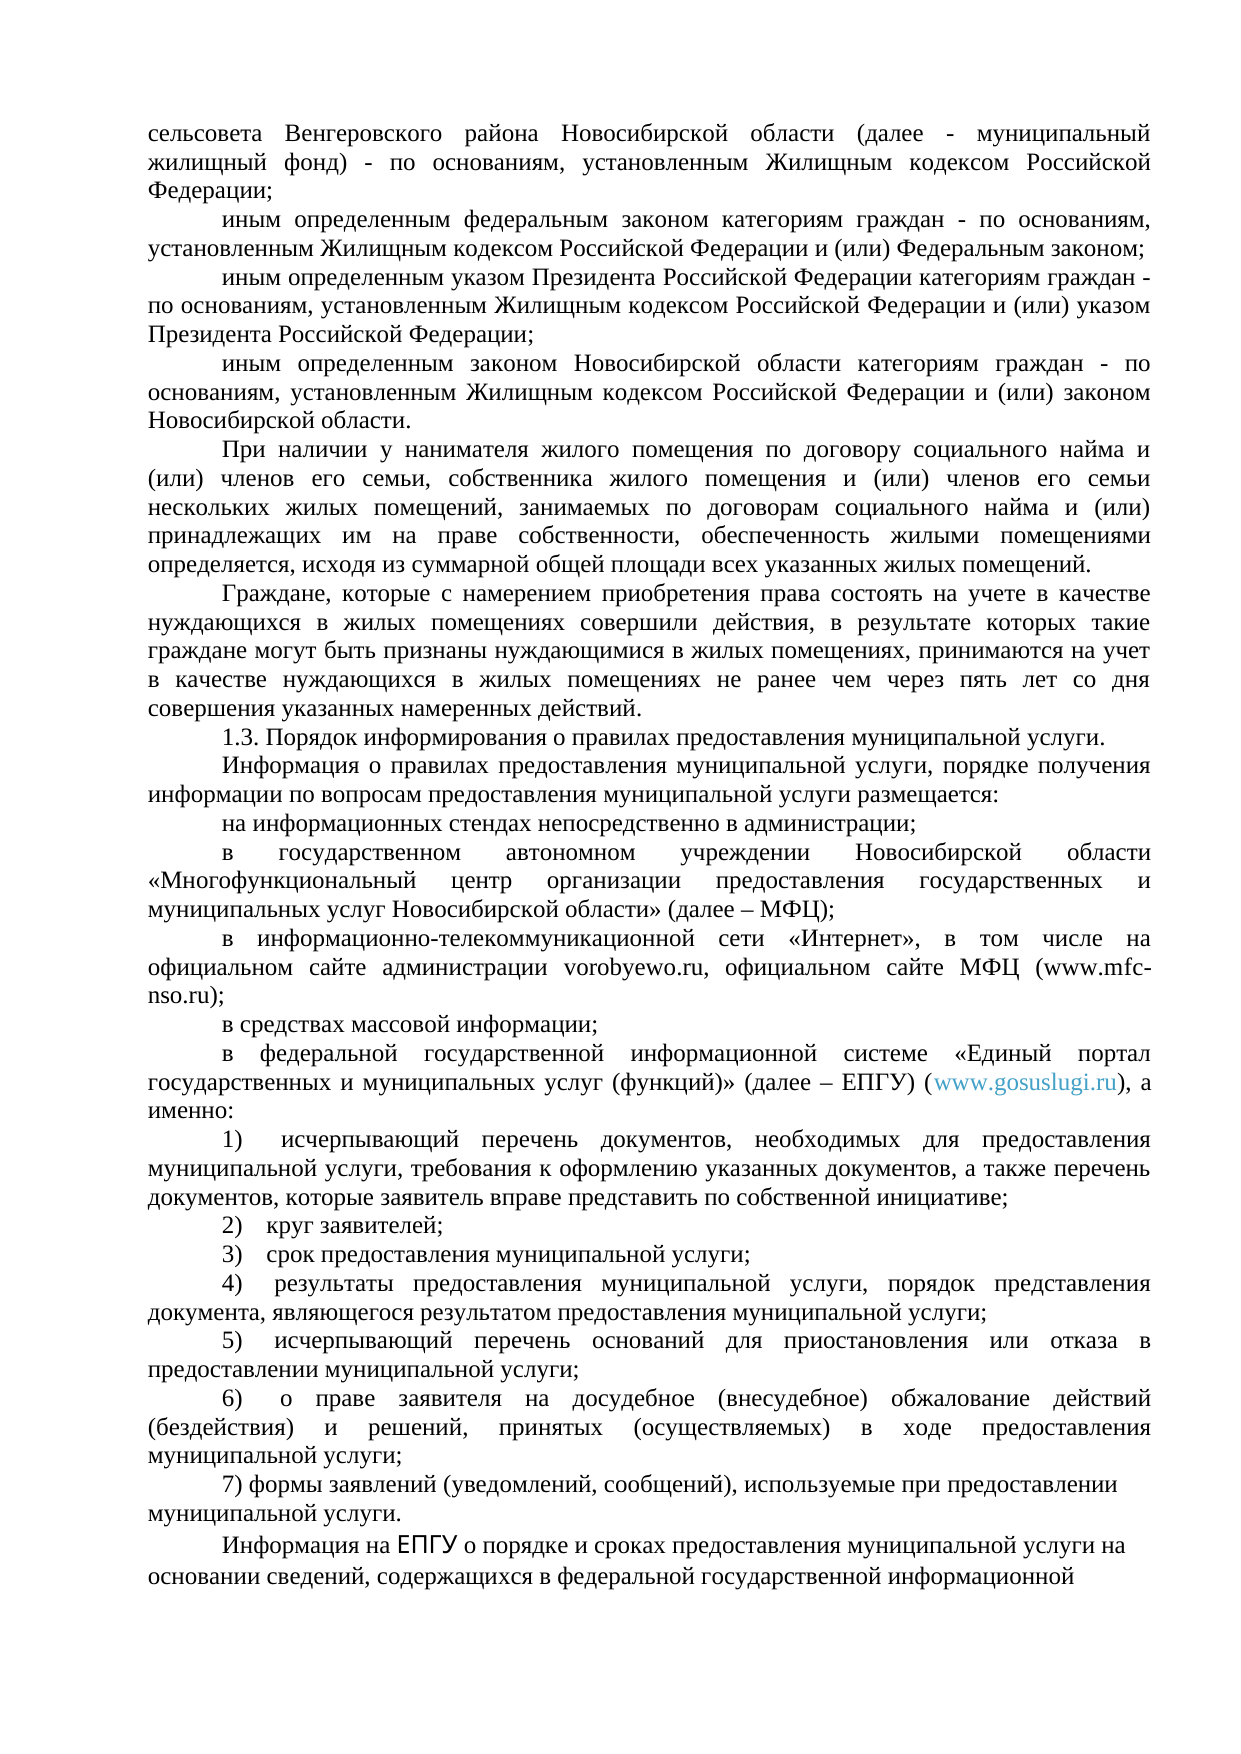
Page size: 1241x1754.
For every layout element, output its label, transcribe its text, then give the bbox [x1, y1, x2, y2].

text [148, 118, 1152, 204]
text на информационных стендах непосредственно в администрации; [148, 808, 1152, 837]
list круг заявителей; [148, 1211, 1152, 1239]
list срок предоставления муниципальной услуги; [148, 1239, 1152, 1268]
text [148, 1527, 1152, 1590]
list исчерпывающий перечень оснований для приостановления или отказа в предоставлении муниципальной услуги; [148, 1326, 1152, 1383]
text При наличии у нанимателя жилого помещения по договору социального найма и (или) членов его семьи, собственника жилого помещения и (или) членов его семьи нескольких жилых помещений, занимаемых по договорам социального найма и (или) принадлежащих им на праве собственности, обеспеченность жилыми помещениями определяется, исходя из суммарной общей площади всех указанных жилых помещений. [148, 434, 1152, 578]
text 1.3. Порядок информирования о правилах предоставления муниципальной услуги. [148, 722, 1152, 751]
text Информация о правилах предоставления муниципальной услуги, порядке получения информации по вопросам предоставления муниципальной услуги размещается: [148, 751, 1152, 808]
text иным определенным федеральным законом категориям граждан - по основаниям, установленным Жилищным кодексом Российской Федерации и (или) Федеральным законом; [148, 204, 1152, 262]
list о праве заявителя на досудебное (внесудебное) обжалование действий (бездействия) и решений, принятых (осуществляемых) в ходе предоставления муниципальной услуги; [148, 1383, 1152, 1469]
text в средствах массовой информации; [148, 1009, 1152, 1038]
text 1) исчерпывающий перечень документов, необходимых для предоставления муниципальной услуги, требования к оформлению указанных документов, а также перечень документов, которые заявитель вправе представить по собственной инициативе; [148, 1124, 1152, 1211]
text в федеральной государственной информационной системе «Единый портал государственных и муниципальных услуг (функций)» (далее – ЕПГУ) (www.gosuslugi.ru), а именно: [148, 1038, 1152, 1124]
text Граждане, которые с намерением приобретения права состоять на учете в качестве нуждающихся в жилых помещениях совершили действия, в результате которых такие граждане могут быть признаны нуждающимися в жилых помещениях, принимаются на учет в качестве нуждающихся в жилых помещениях не ранее чем через пять лет со дня совершения указанных намеренных действий. [148, 578, 1152, 722]
text иным определенным законом Новосибирской области категориям граждан - по основаниям, установленным Жилищным кодексом Российской Федерации и (или) законом Новосибирской области. [148, 348, 1152, 434]
text 7) формы заявлений (уведомлений, сообщений), используемые при предоставлении муниципальной услуги. [148, 1469, 1152, 1527]
list результаты предоставления муниципальной услуги, порядок представления документа, являющегося результатом предоставления муниципальной услуги; [148, 1268, 1152, 1326]
text в государственном автономном учреждении Новосибирской области «Многофункциональный центр организации предоставления государственных и муниципальных услуг Новосибирской области» (далее – МФЦ); [148, 837, 1152, 923]
text иным определенным указом Президента Российской Федерации категориям граждан - по основаниям, установленным Жилищным кодексом Российской Федерации и (или) указом Президента Российской Федерации; [148, 262, 1152, 348]
text в информационно-телекоммуникационной сети «Интернет», в том числе на официальном сайте администрации vorobyewo.ru, официальном сайте МФЦ (www.mfc-nso.ru); [148, 923, 1152, 1009]
